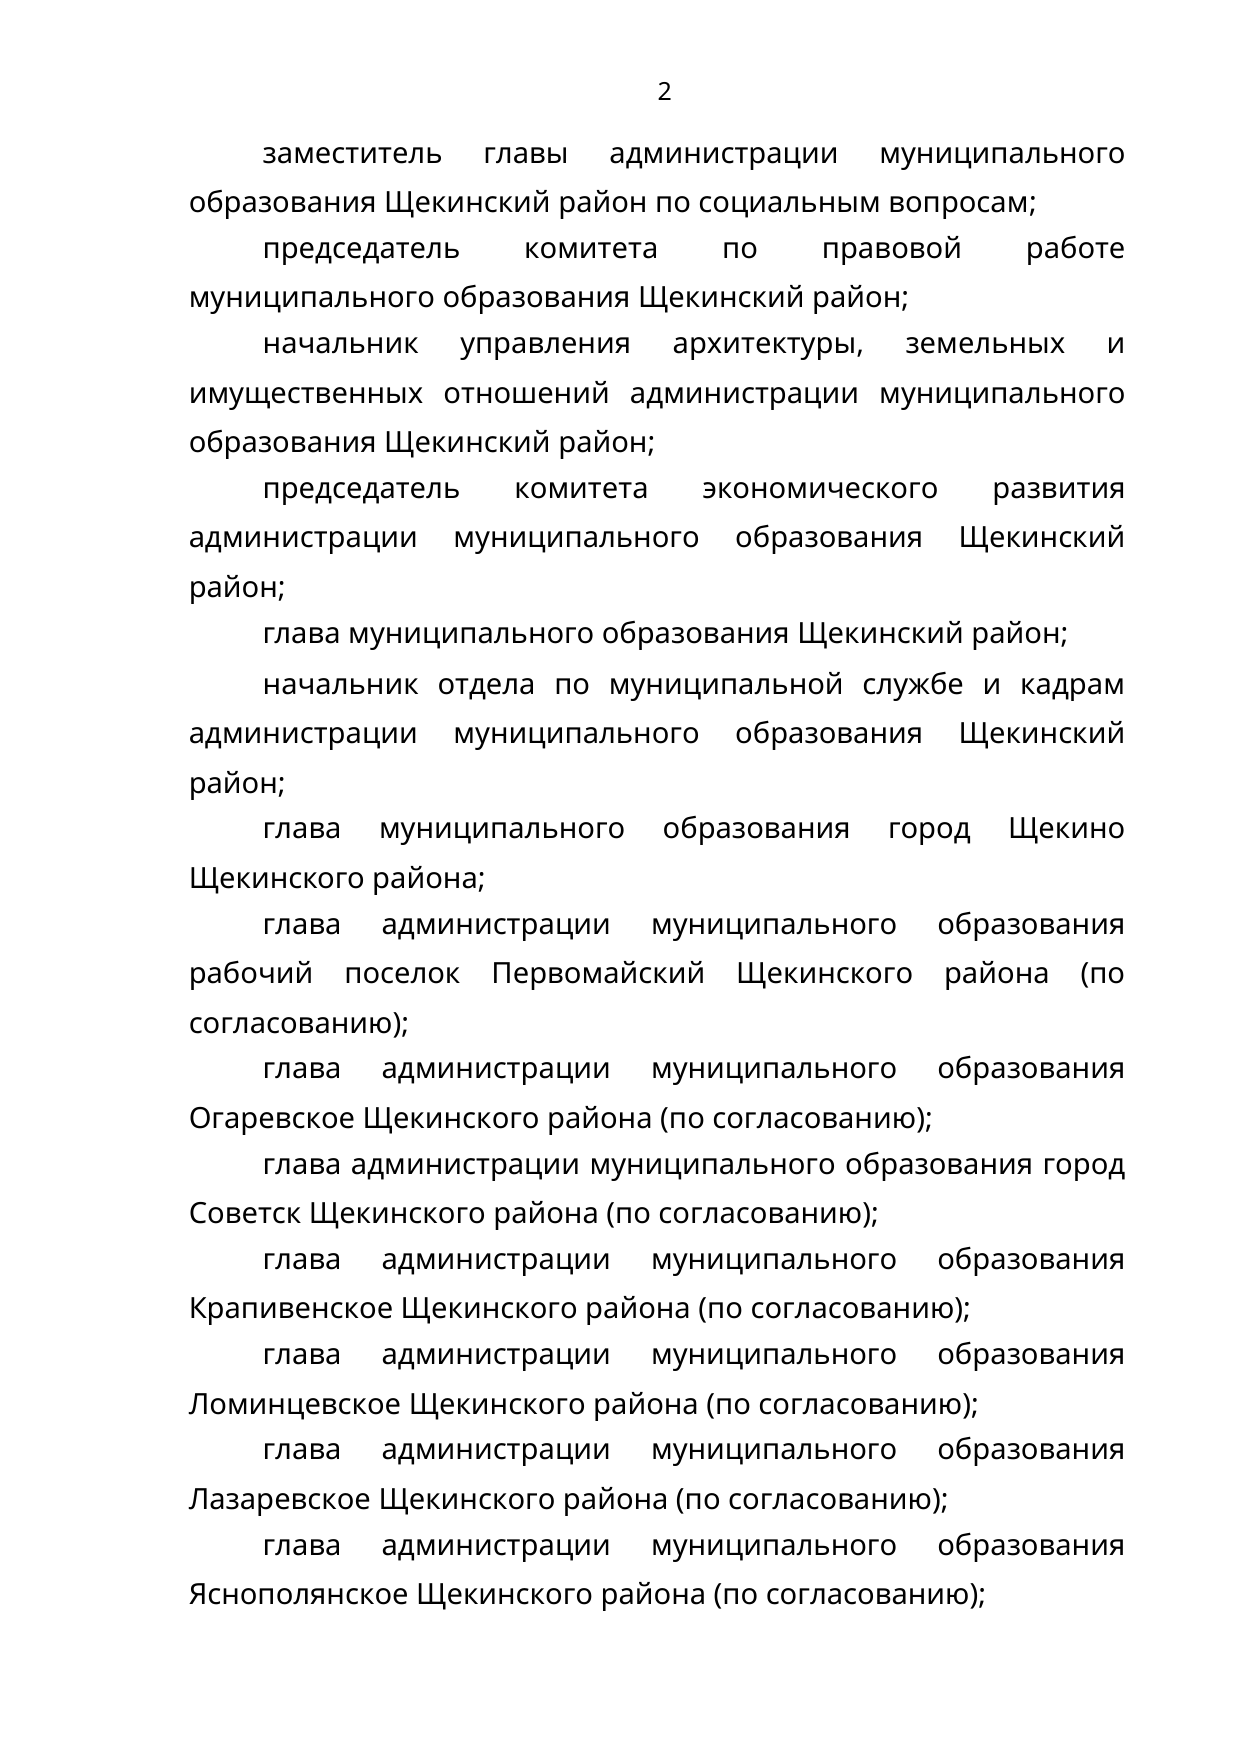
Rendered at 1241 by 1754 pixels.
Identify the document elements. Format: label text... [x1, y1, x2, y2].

table_cell глава администрации муниципального образования Яснополянское Щекинского района (по согласованию); [177, 1524, 1137, 1619]
table_cell глава администрации муниципального образования Крапивенское Щекинского района (по согласованию); [177, 1238, 1137, 1333]
table_cell глава администрации муниципального образования Лазаревское Щекинского района (по согласованию); [177, 1429, 1137, 1524]
table_cell глава муниципального образования Щекинский район; [177, 612, 1137, 663]
table_cell глава администрации муниципального образования Ломинцевское Щекинского района (по согласованию); [177, 1334, 1137, 1429]
table_cell заместитель главы администрации муниципального образования Щекинский район по социальным вопросам; [177, 132, 1137, 227]
table_cell начальник управления архитектуры, земельных и имущественных отношений администрации муниципального образования Щекинский район; [177, 323, 1137, 467]
table_cell глава администрации муниципального образования город Советск Щекинского района (по согласованию); [177, 1143, 1137, 1238]
table_cell председатель комитета по правовой работе муниципального образования Щекинский район; [177, 227, 1137, 322]
table_cell глава администрации муниципального образования Огаревское Щекинского района (по согласованию); [177, 1048, 1137, 1143]
table_cell председатель комитета экономического развития администрации муниципального образования Щекинский район; [177, 467, 1137, 612]
table_cell начальник отдела по муниципальной службе и кадрам администрации муниципального образования Щекинский район; [177, 663, 1137, 808]
table_cell глава администрации муниципального образования рабочий поселок Первомайский Щекинского района (по согласованию); [177, 903, 1137, 1048]
table_cell глава муниципального образования город Щекино Щекинского района; [177, 808, 1137, 903]
